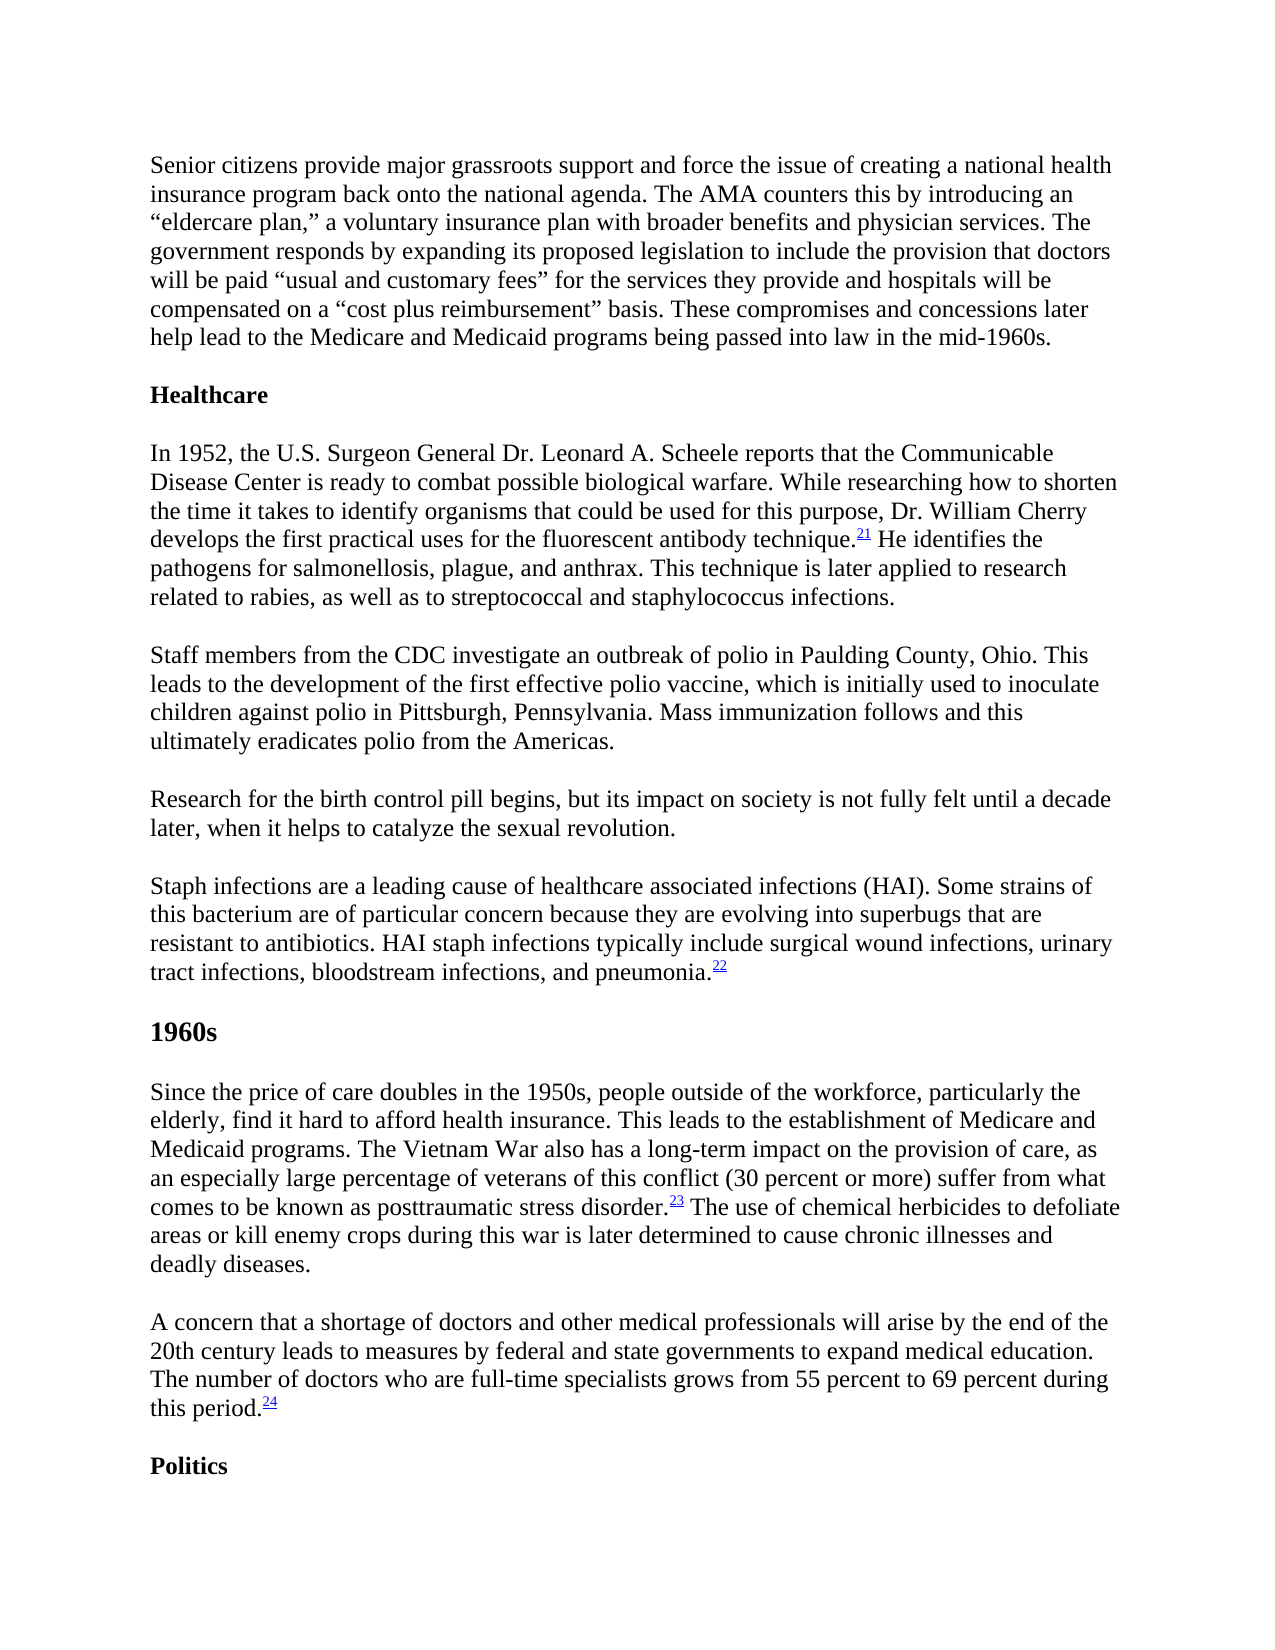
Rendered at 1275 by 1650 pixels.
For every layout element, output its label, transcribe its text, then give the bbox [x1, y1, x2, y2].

text A concern that a shortage of doctors and other medical professionals will arise by the end of the 20th century leads to measures by federal and state governments to expand medical education. The number of doctors who are full-time specialists grows from 55 percent to 69 percent during this period.24 [150, 1307, 1125, 1422]
text Staph infections are a leading cause of healthcare associated infections (HAI). Some strains of this bacterium are of particular concern because they are evolving into superbugs that are resistant to antibiotics. HAI staph infections typically include surgical wound infections, urinary tract infections, bloodstream infections, and pneumonia.22 [150, 871, 1125, 986]
text Staff members from the CDC investigate an outbreak of polio in Paulding County, Ohio. This leads to the development of the first effective polio vaccine, which is initially used to inoculate children against polio in Pittsburgh, Pennsylvania. Mass immunization follows and this ultimately eradicates polio from the Americas. [150, 640, 1125, 755]
text Research for the birth control pill begins, but its impact on society is not fully felt until a decade later, when it helps to catalyze the sexual revolution. [150, 784, 1125, 842]
text Since the price of care doubles in the 1950s, people outside of the workforce, particularly the elderly, find it hard to afford health insurance. This leads to the establishment of Medicare and Medicaid programs. The Vietnam War also has a long-term impact on the provision of care, as an especially large percentage of veterans of this conflict (30 percent or more) suffer from what comes to be known as posttraumatic stress disorder.23 The use of chemical herbicides to defoliate areas or kill enemy crops during this war is later determined to cause chronic illnesses and deadly diseases. [150, 1077, 1125, 1278]
text Healthcare [150, 380, 1125, 409]
text Senior citizens provide major grassroots support and force the issue of creating a national health insurance program back onto the national agenda. The AMA counters this by introducing an “eldercare plan,” a voluntary insurance plan with broader benefits and physician services. The government responds by expanding its proposed legislation to include the provision that doctors will be paid “usual and customary fees” for the services they provide and hospitals will be compensated on a “cost plus reimbursement” basis. These compromises and concessions later help lead to the Medicare and Medicaid programs being passed into law in the mid-1960s. [150, 150, 1125, 351]
text In 1952, the U.S. Surgeon General Dr. Leonard A. Scheele reports that the Communicable Disease Center is ready to combat possible biological warfare. While researching how to shorten the time it takes to identify organisms that could be used for this purpose, Dr. William Cherry develops the first practical uses for the fluorescent antibody technique.21 He identifies the pathogens for salmonellosis, plague, and anthrax. This technique is later applied to research related to rabies, as well as to streptococcal and staphylococcus infections. [150, 438, 1125, 611]
text Politics [150, 1451, 1125, 1480]
text 1960s [150, 1015, 1125, 1047]
